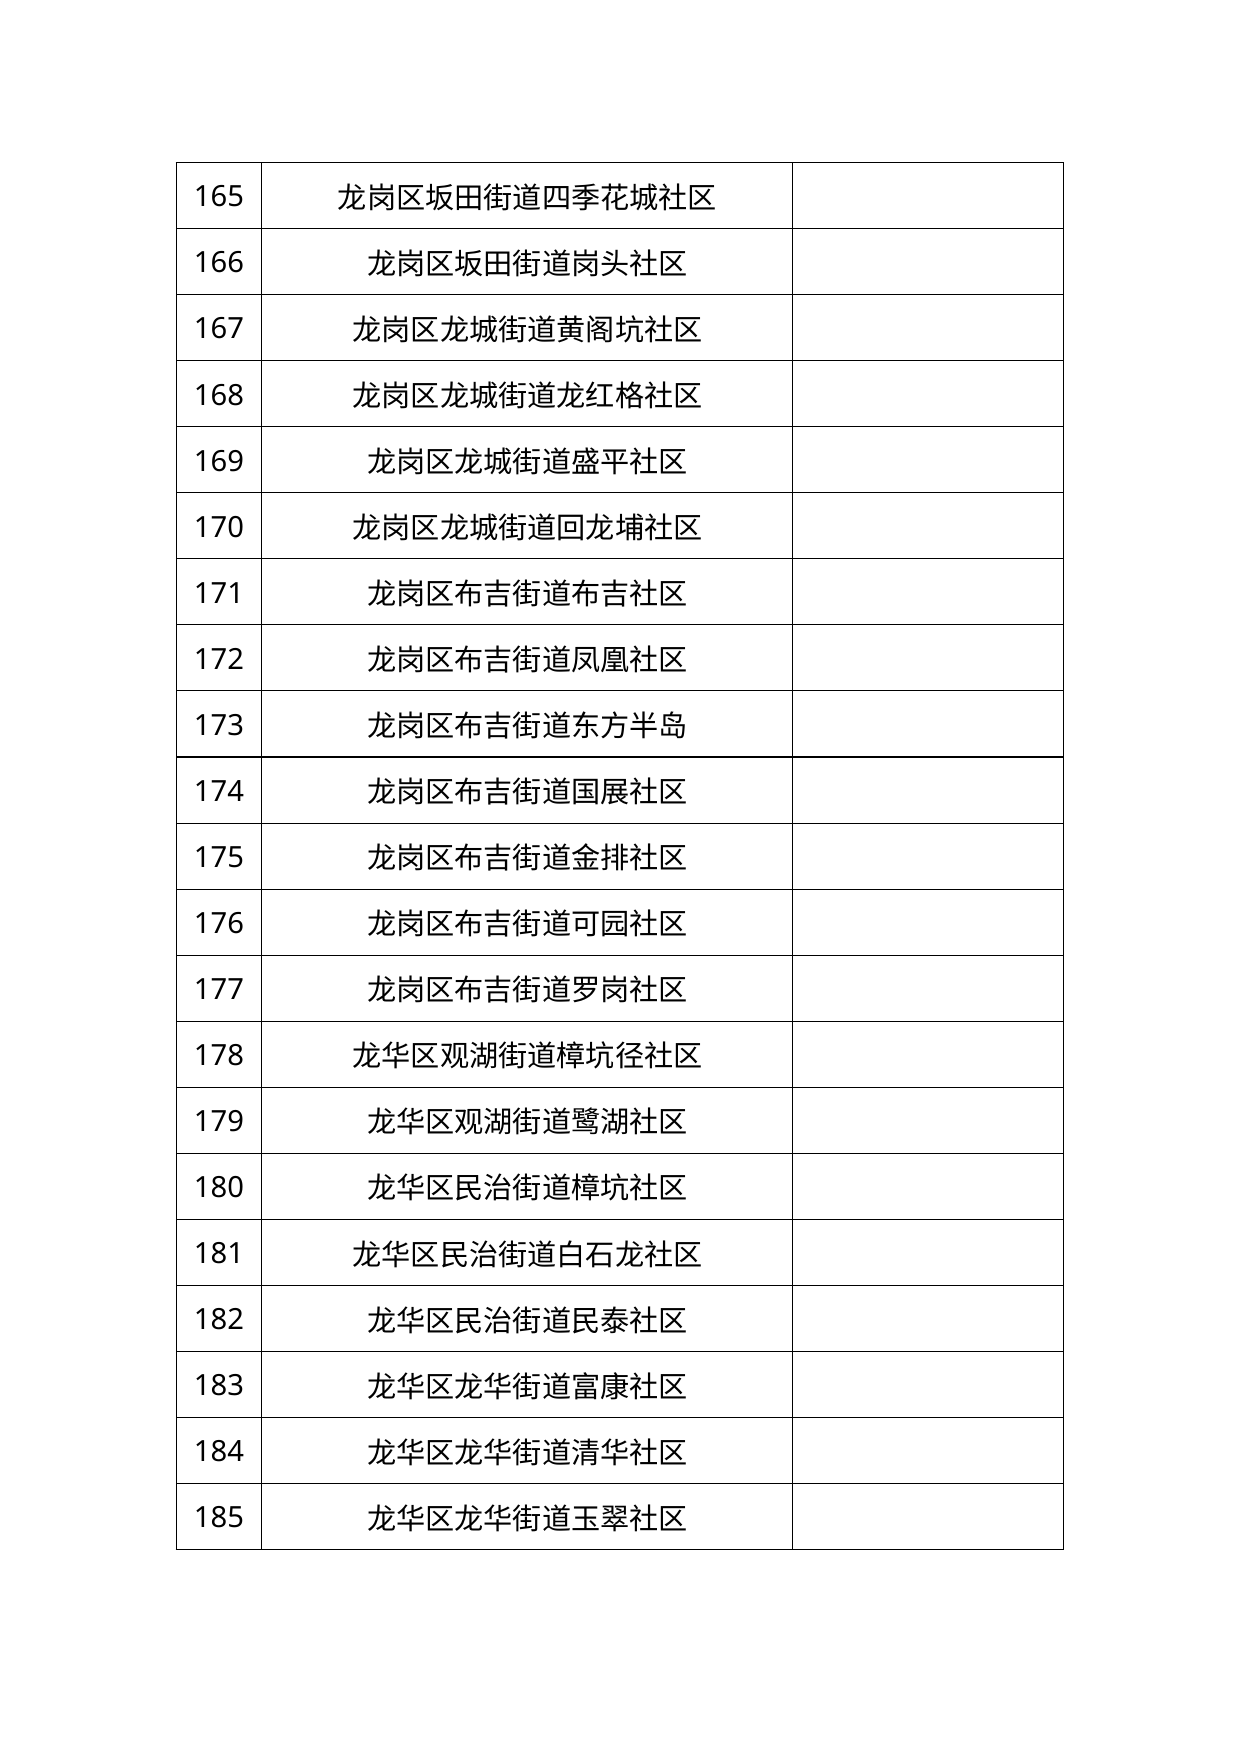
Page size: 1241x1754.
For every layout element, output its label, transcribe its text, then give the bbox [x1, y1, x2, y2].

table_cell 170 [177, 493, 261, 558]
table_cell 181 [177, 1220, 261, 1285]
table_cell 179 [177, 1088, 261, 1153]
table_cell 167 [177, 295, 261, 360]
table_cell 172 [177, 625, 261, 690]
table_cell 龙岗区布吉街道金排社区 [262, 824, 792, 888]
table_cell 龙岗区坂田街道四季花城社区 [262, 163, 792, 228]
table_cell [793, 824, 1063, 888]
table_cell [793, 361, 1063, 426]
table_cell 龙岗区龙城街道黄阁坑社区 [262, 295, 792, 360]
table_cell [793, 1154, 1063, 1219]
table_cell [793, 890, 1063, 954]
table_cell 龙华区观湖街道鹭湖社区 [262, 1088, 792, 1153]
table_cell 178 [177, 1022, 261, 1087]
table_cell [793, 559, 1063, 624]
table_cell 177 [177, 956, 261, 1021]
table_cell [793, 625, 1063, 690]
table_cell 175 [177, 824, 261, 888]
table_cell [793, 1220, 1063, 1285]
table_cell 龙岗区龙城街道龙红格社区 [262, 361, 792, 426]
table_cell 165 [177, 163, 261, 228]
table_cell [793, 427, 1063, 492]
table_cell [793, 1286, 1063, 1351]
table_cell 168 [177, 361, 261, 426]
table_cell 龙华区龙华街道玉翠社区 [262, 1484, 792, 1549]
table_cell 171 [177, 559, 261, 624]
table_cell 龙岗区布吉街道布吉社区 [262, 559, 792, 624]
table_cell [793, 295, 1063, 360]
table_cell 龙华区民治街道樟坑社区 [262, 1154, 792, 1219]
table_cell 龙华区民治街道民泰社区 [262, 1286, 792, 1351]
table_cell 184 [177, 1418, 261, 1483]
table_cell 龙华区民治街道白石龙社区 [262, 1220, 792, 1285]
table_cell [793, 758, 1063, 822]
table_cell 龙岗区龙城街道盛平社区 [262, 427, 792, 492]
table_cell [793, 1352, 1063, 1417]
table_cell [793, 163, 1063, 228]
table_cell 龙华区龙华街道富康社区 [262, 1352, 792, 1417]
table_cell 龙岗区布吉街道可园社区 [262, 890, 792, 954]
table_cell 166 [177, 229, 261, 294]
table_cell 173 [177, 691, 261, 756]
table_cell 183 [177, 1352, 261, 1417]
table_cell 176 [177, 890, 261, 954]
table_cell 169 [177, 427, 261, 492]
table_cell 龙华区观湖街道樟坑径社区 [262, 1022, 792, 1087]
table_cell 174 [177, 758, 261, 822]
table_cell [793, 1418, 1063, 1483]
table_cell [793, 229, 1063, 294]
table_cell 龙岗区坂田街道岗头社区 [262, 229, 792, 294]
table_cell 龙岗区布吉街道罗岗社区 [262, 956, 792, 1021]
table_cell [793, 956, 1063, 1021]
table_cell 龙岗区布吉街道东方半岛 [262, 691, 792, 756]
table_cell 龙岗区布吉街道凤凰社区 [262, 625, 792, 690]
table_cell 龙岗区布吉街道国展社区 [262, 758, 792, 822]
table_cell [793, 493, 1063, 558]
table_cell [793, 1022, 1063, 1087]
table_cell 龙华区龙华街道清华社区 [262, 1418, 792, 1483]
table_cell [793, 691, 1063, 756]
table_cell [793, 1484, 1063, 1549]
table_cell [793, 1088, 1063, 1153]
table_cell 180 [177, 1154, 261, 1219]
table_cell 185 [177, 1484, 261, 1549]
table_cell 龙岗区龙城街道回龙埔社区 [262, 493, 792, 558]
table_cell 182 [177, 1286, 261, 1351]
